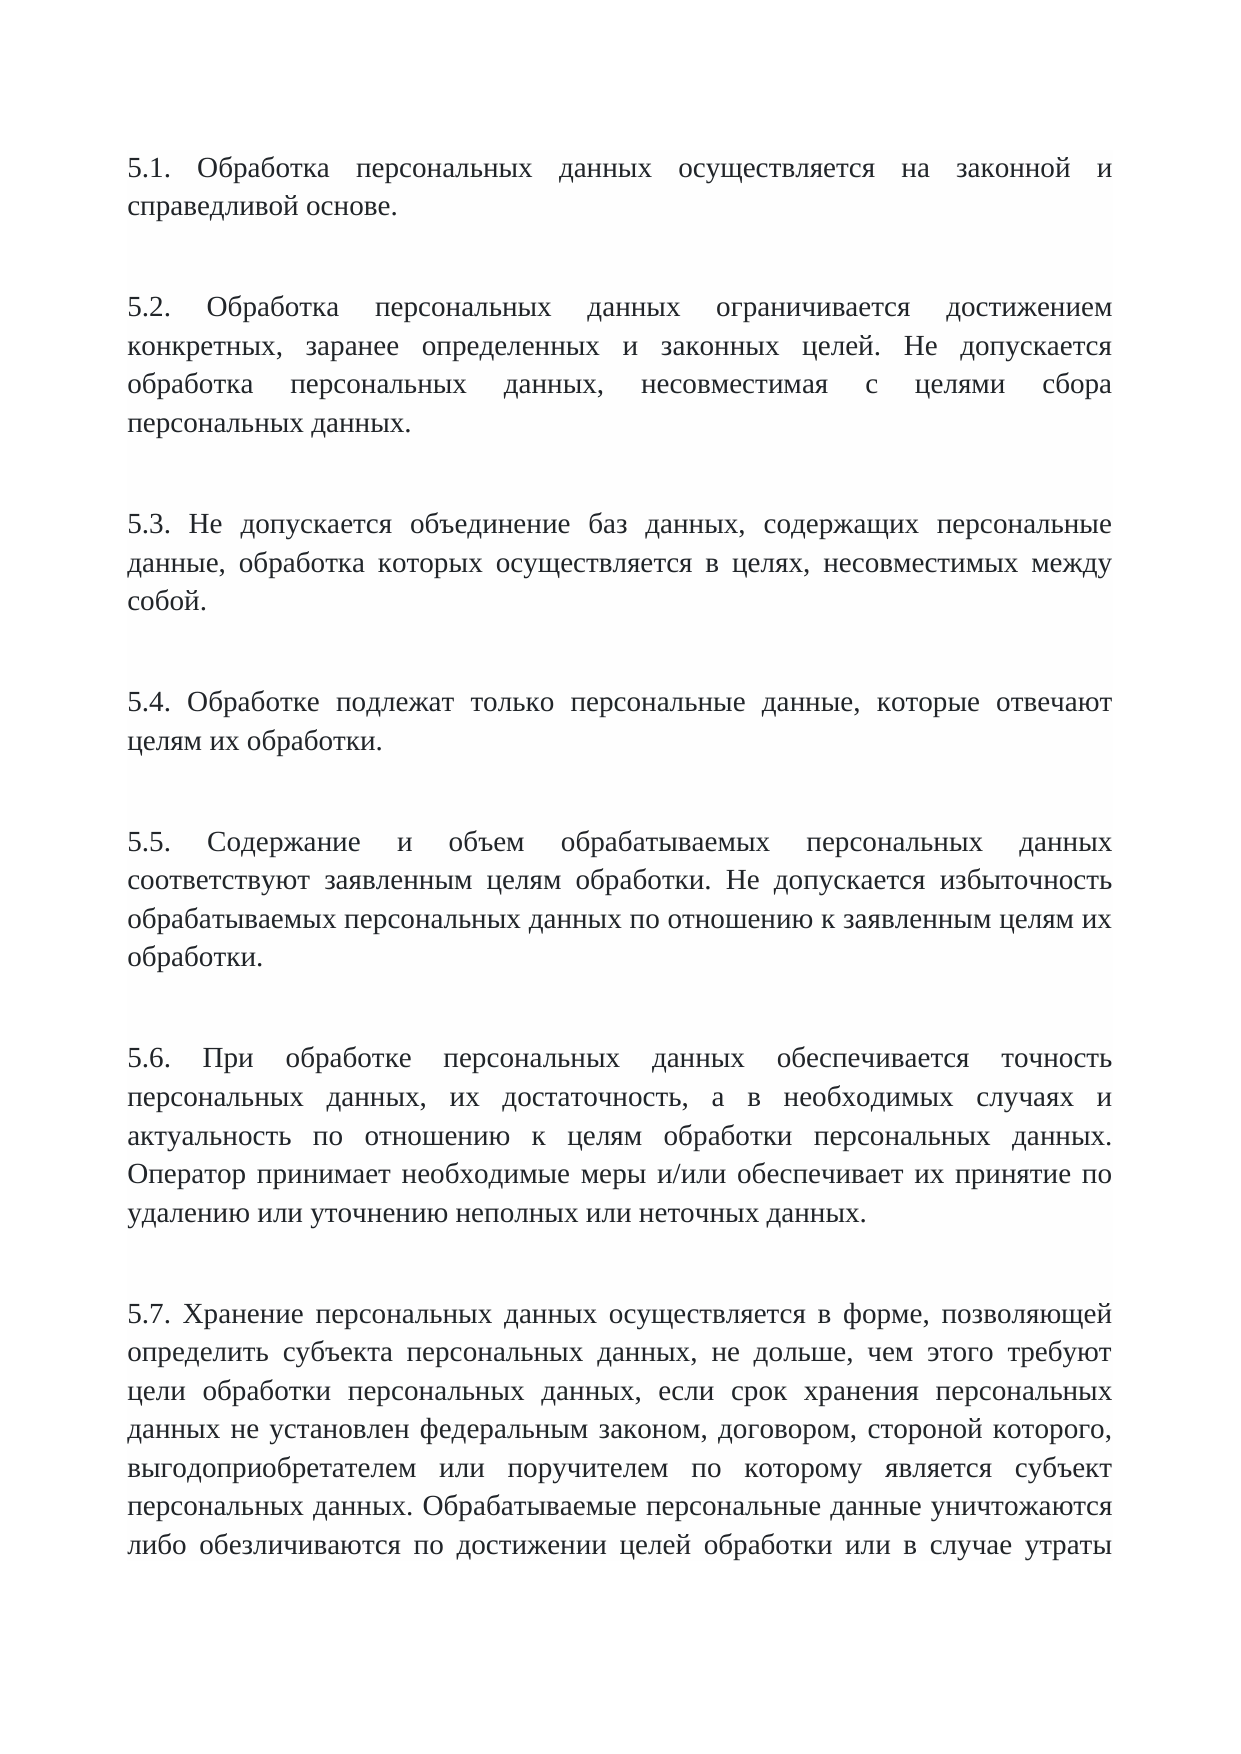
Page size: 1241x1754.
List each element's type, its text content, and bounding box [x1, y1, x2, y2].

text 5.6. При обработке персональных данных обеспечивается точность персональных данных, их достаточность, а в необходимых случаях и актуальность по отношению к целям обработки персональных данных. Оператор принимает необходимые меры и/или обеспечивает их принятие по удалению или уточнению неполных или неточных данных. [127, 1041, 1113, 1228]
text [127, 1296, 1113, 1561]
text 5.4. Обработке подлежат только персональные данные, которые отвечают целям их обработки. [127, 684, 1113, 756]
text 5.2. Обработка персональных данных ограничивается достижением конкретных, заранее определенных и законных целей. Не допускается обработка персональных данных, несовместимая с целями сбора персональных данных. [127, 289, 1113, 439]
text 5.5. Содержание и объем обрабатываемых персональных данных соответствуют заявленным целям обработки. Не допускается избыточность обрабатываемых персональных данных по отношению к заявленным целям их обработки. [127, 824, 1113, 973]
text 5.3. Не допускается объединение баз данных, содержащих персональные данные, обработка которых осуществляется в целях, несовместимых между собой. [127, 506, 1113, 617]
text 5.1. Обработка персональных данных осуществляется на законной и справедливой основе. [127, 150, 1113, 222]
